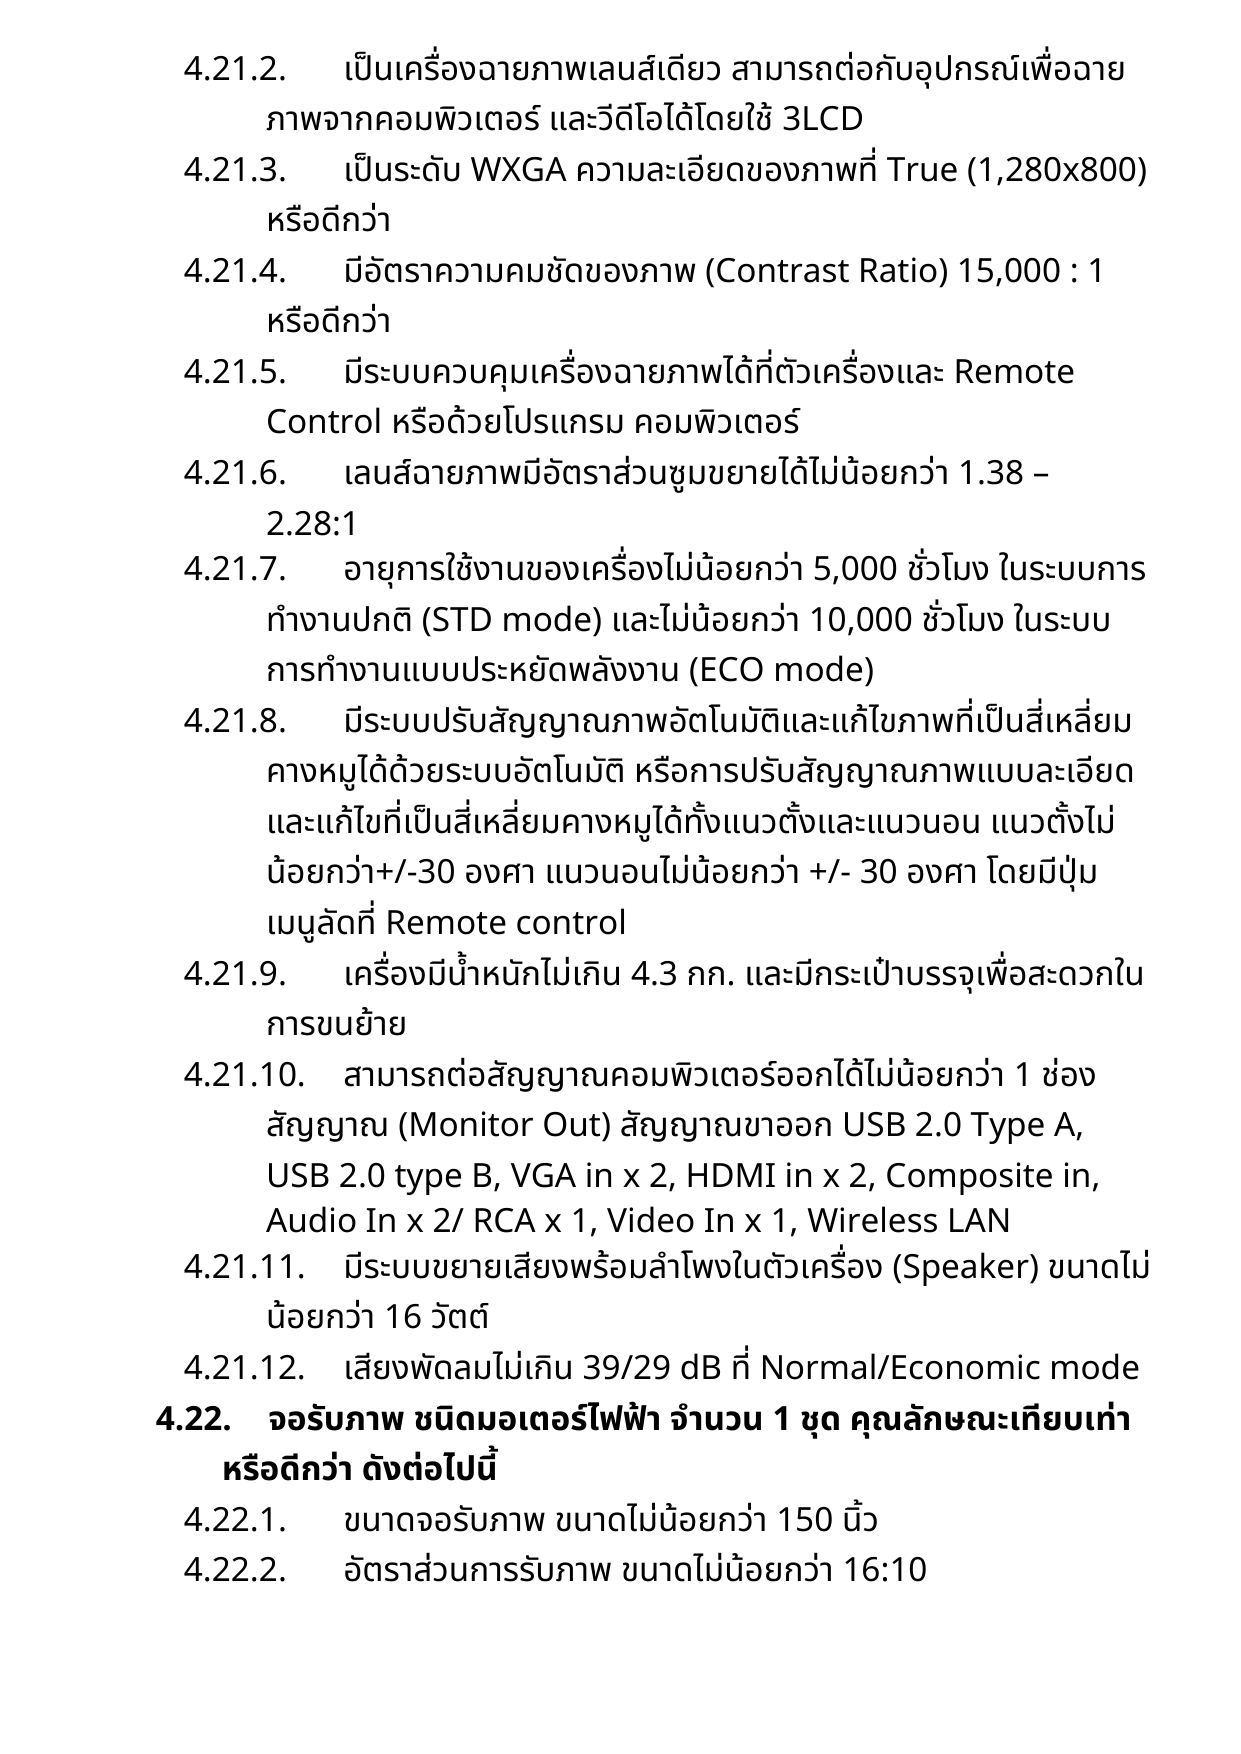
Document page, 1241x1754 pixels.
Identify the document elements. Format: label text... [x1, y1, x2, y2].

list สามารถต่อสัญญาณคอมพิวเตอร์ออกได้ไม่น้อยกว่า 1 ช่องสัญญาณ (Monitor Out) สัญญาณขาออก USB 2.0 Type A, USB 2.0 type B, VGA in x 2, HDMI in x 2, Composite in, Audio In x 2/ RCA x 1, Video In x 1, Wireless LAN [184, 1051, 1152, 1243]
list เครื่องมีน้ำหนักไม่เกิน 4.3 กก. และมีกระเป๋าบรรจุเพื่อสะดวกในการขนย้าย [184, 949, 1152, 1051]
list อายุการใช้งานของเครื่องไม่น้อยกว่า 5,000 ชั่วโมง ในระบบการทํางานปกติ (STD mode) และไม่น้อยกว่า 10,000 ชั่วโมง ในระบบการทํางานแบบประหยัดพลังงาน (ECO mode) [184, 545, 1152, 697]
list เลนส์ฉายภาพมีอัตราส่วนซูมขยายได้ไม่น้อยกว่า 1.38 – 2.28:1 [184, 449, 1152, 545]
list เป็นเครื่องฉายภาพเลนส์เดียว สามารถต่อกับอุปกรณ์เพื่อฉายภาพจากคอมพิวเตอร์ และวีดีโอได้โดยใช้ 3LCD [184, 44, 1152, 146]
list ขนาดจอรับภาพ ขนาดไม่น้อยกว่า 150 นิ้ว [184, 1496, 1152, 1546]
list เสียงพัดลมไม่เกิน 39/29 dB ที่ Normal/Economic mode [184, 1344, 1152, 1394]
list มีอัตราความคมชัดของภาพ (Contrast Ratio) 15,000 : 1 หรือดีกว่า [184, 247, 1152, 348]
list มีระบบขยายเสียงพร้อมลําโพงในตัวเครื่อง (Speaker) ขนาดไม่น้อยกว่า 16 วัตต์ [184, 1243, 1152, 1344]
list มีระบบควบคุมเครื่องฉายภาพได้ที่ตัวเครื่องและ Remote Control หรือด้วยโปรแกรม คอมพิวเตอร์ [184, 348, 1152, 449]
list มีระบบปรับสัญญาณภาพอัตโนมัติและแก้ไขภาพที่เป็นสี่เหลี่ยมคางหมูได้ด้วยระบบอัตโนมัติ หรือการปรับสัญญาณภาพแบบละเอียดและแก้ไขที่เป็นสี่เหลี่ยมคางหมูได้ทั้งแนวตั้งและแนวนอน แนวตั้งไม่น้อยกว่า+/-30 องศา แนวนอนไม่น้อยกว่า +/- 30 องศา โดยมีปุ่ม เมนูลัดที่ Remote control [184, 697, 1152, 949]
list อัตราส่วนการรับภาพ ขนาดไม่น้อยกว่า 16:10 [184, 1546, 1152, 1597]
list จอรับภาพ ชนิดมอเตอร์ไฟฟ้า จำนวน 1 ชุด คุณลักษณะเทียบเท่าหรือดีกว่า ดังต่อไปนี้ [156, 1394, 1152, 1496]
list เป็นระดับ WXGA ความละเอียดของภาพที่ True (1,280x800) หรือดีกว่า [184, 146, 1152, 247]
